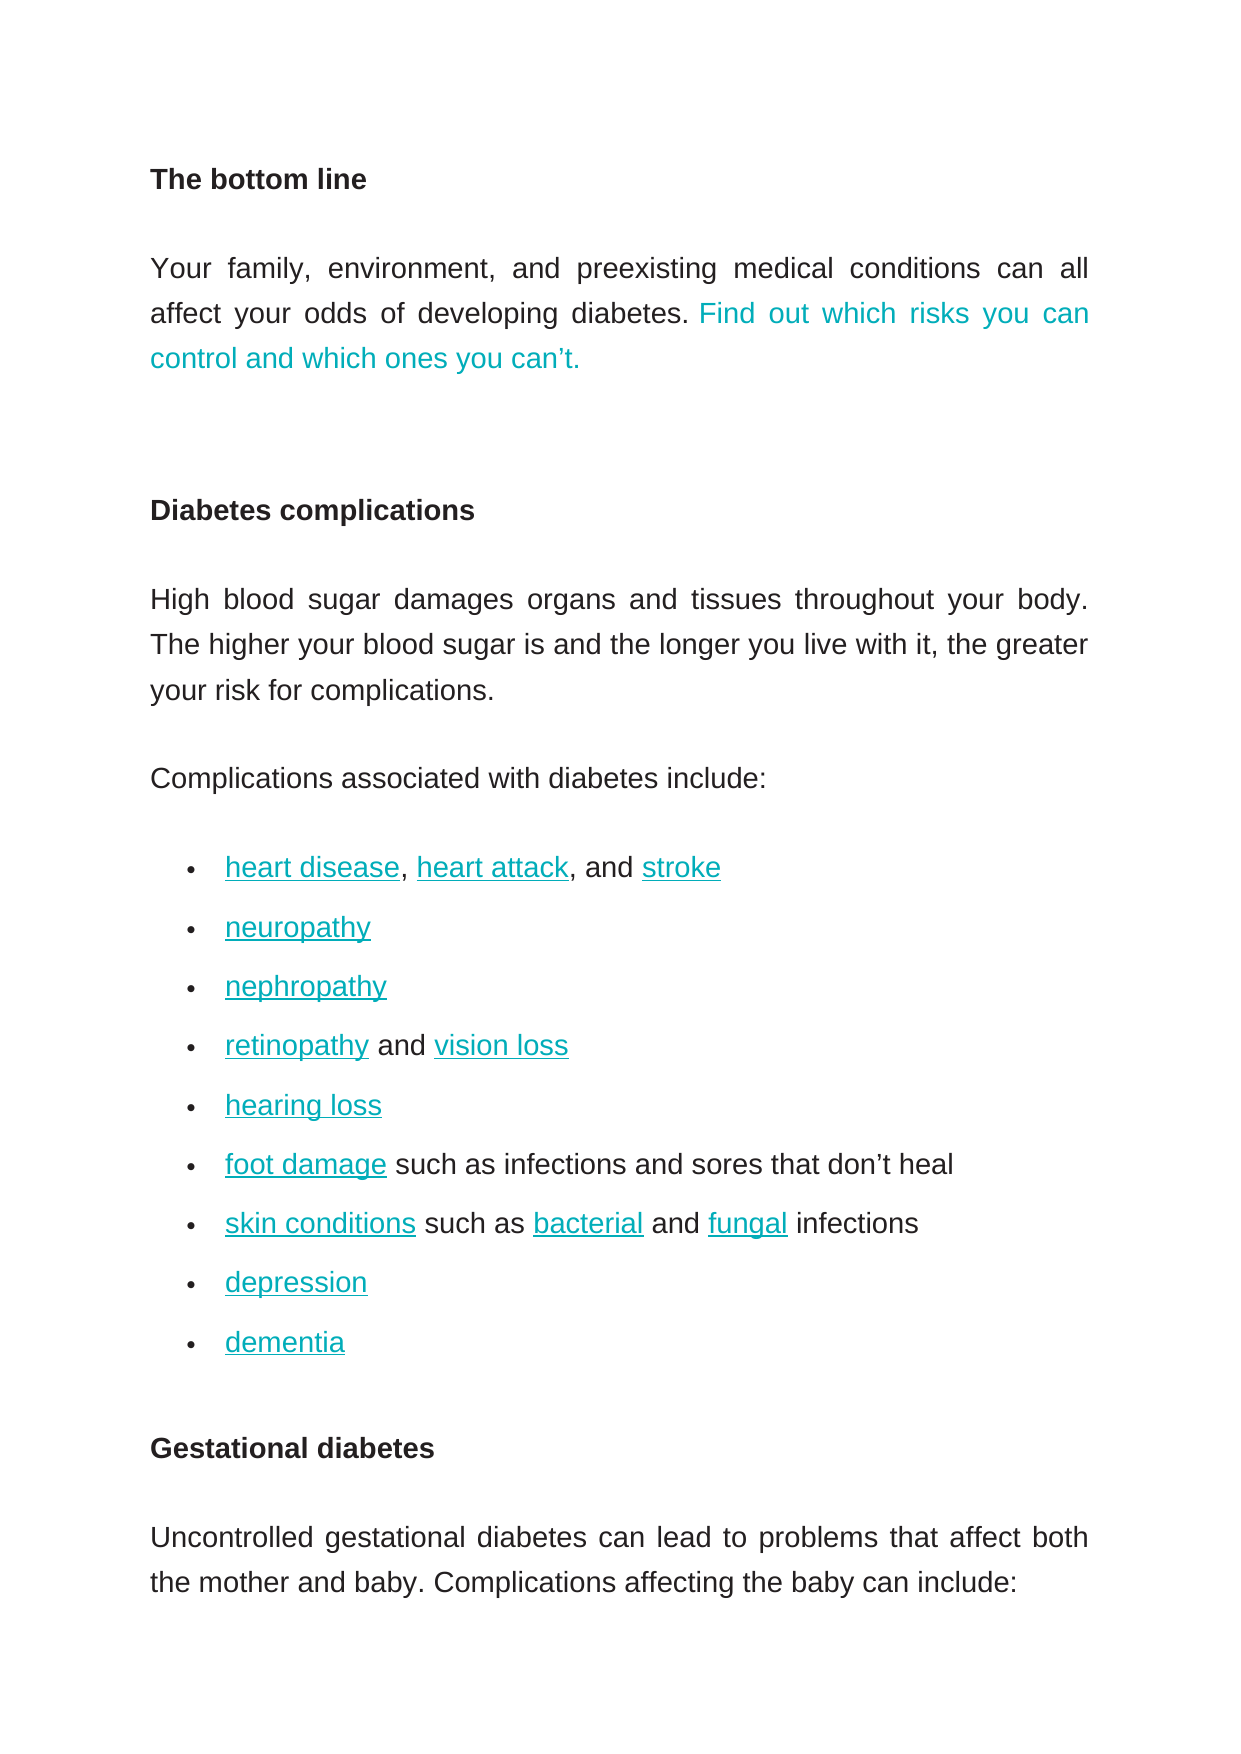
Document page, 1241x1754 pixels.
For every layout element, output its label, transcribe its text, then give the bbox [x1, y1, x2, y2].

text Complications associated with diabetes include: [150, 750, 1090, 795]
list hearing loss [187, 1076, 1090, 1121]
list dementia [187, 1313, 1090, 1358]
subtitle Diabetes complications [150, 453, 1090, 527]
text Uncontrolled gestational diabetes can lead to problems that affect both the mother and baby. Complications affecting the baby can include: [150, 1508, 1090, 1599]
text Your family, environment, and preexisting medical conditions can all affect your odds of developing diabetes. Find out which risks you can control and which ones you can’t. [150, 239, 1090, 375]
list neuropathy [187, 898, 1090, 943]
list foot damage such as infections and sores that don’t heal [187, 1135, 1090, 1180]
subtitle Gestational diabetes [150, 1419, 1090, 1464]
list heart disease, heart attack, and stroke [187, 839, 1090, 884]
text High blood sugar damages organs and tissues throughout your body. The higher your blood sugar is and the longer you live with it, the greater your risk for complications. [150, 570, 1090, 706]
list depression [187, 1254, 1090, 1299]
subtitle The bottom line [150, 150, 1090, 195]
list nephropathy [187, 957, 1090, 1003]
list retinopathy and vision loss [187, 1017, 1090, 1062]
list skin conditions such as bacterial and fungal infections [187, 1194, 1090, 1240]
